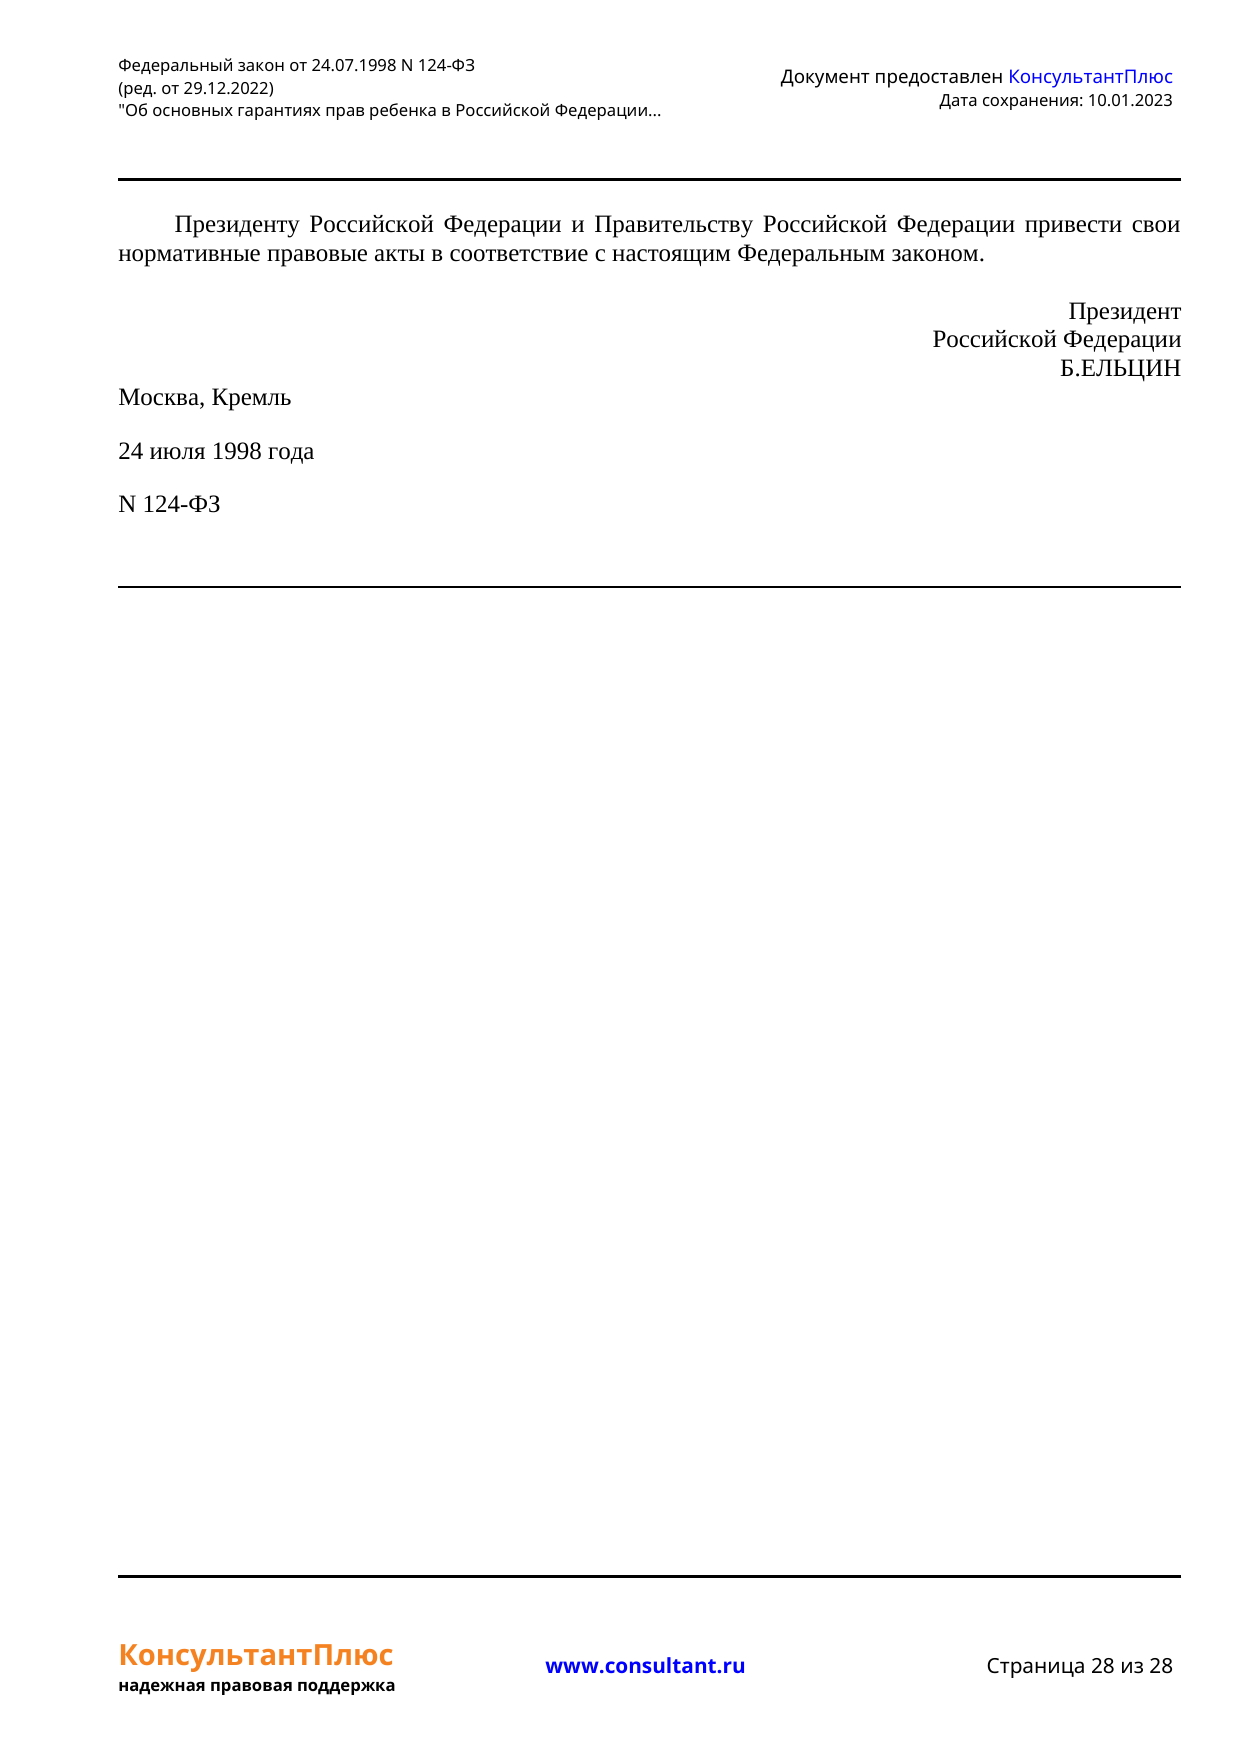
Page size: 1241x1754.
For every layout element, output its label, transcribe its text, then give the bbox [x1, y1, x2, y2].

text Москва, Кремль [118, 382, 1181, 411]
text Российской Федерации [118, 324, 1181, 353]
text Президент [118, 296, 1181, 324]
text Президенту Российской Федерации и Правительству Российской Федерации привести свои нормативные правовые акты в соответствие с настоящим Федеральным законом. [118, 209, 1181, 267]
text 24 июля 1998 года [118, 436, 1181, 464]
text Б.ЕЛЬЦИН [118, 353, 1181, 382]
text N 124-ФЗ [118, 489, 1181, 518]
